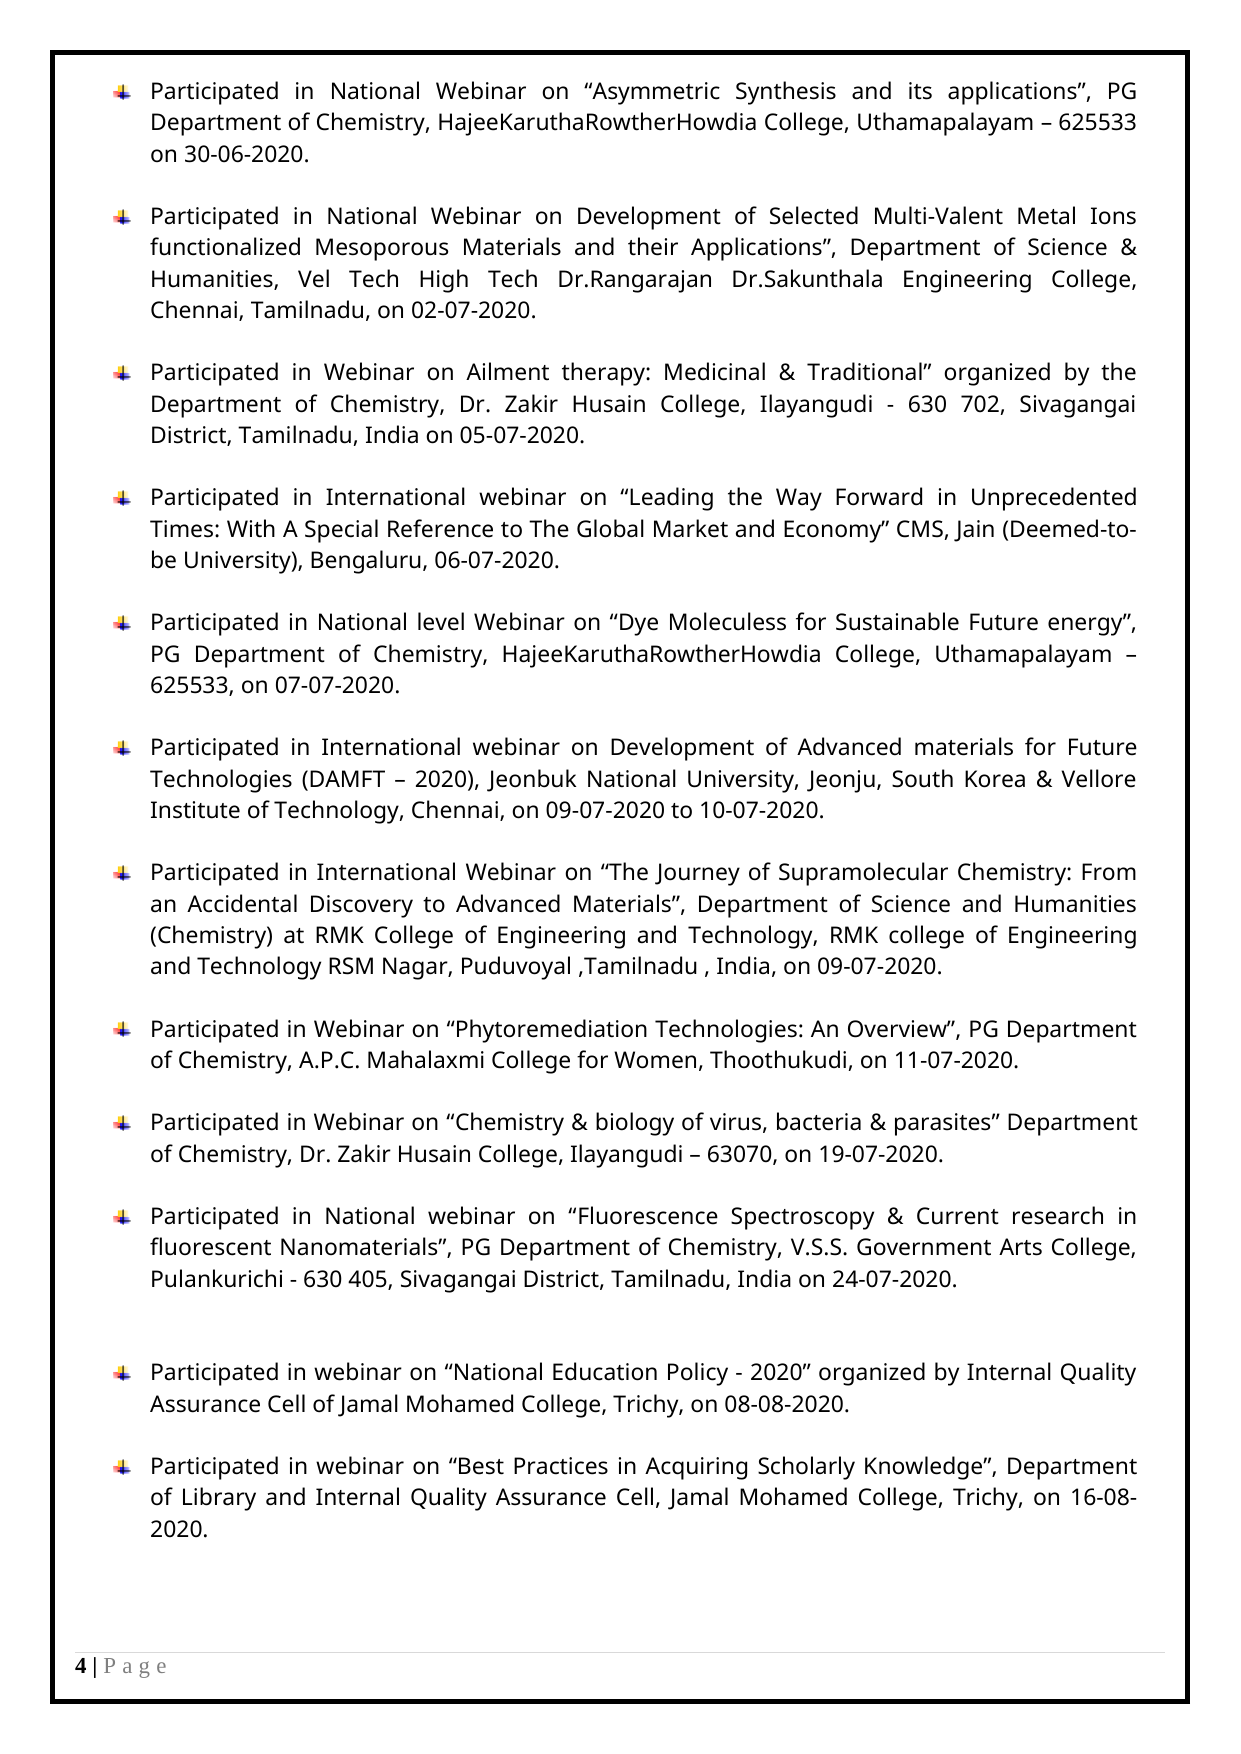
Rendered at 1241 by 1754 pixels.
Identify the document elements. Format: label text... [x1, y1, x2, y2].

list Participated in National Webinar on Development of Selected Multi-Valent Metal Ions functionalized Mesoporous Materials and their Applications”, Department of Science & Humanities, Vel Tech High Tech Dr.Rangarajan Dr.Sakunthala Engineering College, Chennai, Tamilnadu, on 02-07-2020. [112, 200, 1138, 325]
picture [113, 1020, 131, 1037]
picture [113, 1114, 131, 1131]
picture [113, 83, 131, 100]
list Participated in Webinar on “Phytoremediation Technologies: An Overview”, PG Department of Chemistry, A.P.C. Mahalaxmi College for Women, Thoothukudi, on 11-07-2020. [112, 1012, 1138, 1075]
picture [113, 489, 131, 506]
picture [113, 864, 131, 881]
picture [113, 208, 131, 225]
list Participated in Webinar on “Chemistry & biology of virus, bacteria & parasites” Department of Chemistry, Dr. Zakir Husain College, Ilayangudi – 63070, on 19-07-2020. [112, 1106, 1138, 1169]
list Participated in International webinar on “Leading the Way Forward in Unprecedented Times: With A Special Reference to The Global Market and Economy” CMS, Jain (Deemed-to-be University), Bengaluru, 06-07-2020. [112, 481, 1138, 575]
list Participated in National level Webinar on “Dye Moleculess for Sustainable Future energy”, PG Department of Chemistry, HajeeKaruthaRowtherHowdia College, Uthamapalayam – 625533, on 07-07-2020. [112, 606, 1138, 700]
list Participated in International webinar on Development of Advanced materials for Future Technologies (DAMFT – 2020), Jeonbuk National University, Jeonju, South Korea & Vellore Institute of Technology, Chennai, on 09-07-2020 to 10-07-2020. [112, 731, 1138, 825]
list Participated in webinar on “Best Practices in Acquiring Scholarly Knowledge”, Department of Library and Internal Quality Assurance Cell, Jamal Mohamed College, Trichy, on 16-08-2020. [112, 1450, 1138, 1544]
picture [113, 739, 131, 756]
list Participated in Webinar on Ailment therapy: Medicinal & Traditional” organized by the Department of Chemistry, Dr. Zakir Husain College, Ilayangudi - 630 702, Sivagangai District, Tamilnadu, India on 05-07-2020. [112, 356, 1138, 450]
picture [113, 1364, 131, 1381]
list Participated in National webinar on “Fluorescence Spectroscopy & Current research in fluorescent Nanomaterials”, PG Department of Chemistry, V.S.S. Government Arts College, Pulankurichi - 630 405, Sivagangai District, Tamilnadu, India on 24-07-2020. [112, 1200, 1138, 1294]
picture [113, 614, 131, 631]
list Participated in International Webinar on “The Journey of Supramolecular Chemistry: From an Accidental Discovery to Advanced Materials”, Department of Science and Humanities (Chemistry) at RMK College of Engineering and Technology, RMK college of Engineering and Technology RSM Nagar, Puduvoyal ,Tamilnadu , India, on 09-07-2020. [112, 856, 1138, 981]
picture [113, 364, 131, 381]
picture [113, 1458, 131, 1475]
list Participated in National Webinar on “Asymmetric Synthesis and its applications”, PG Department of Chemistry, HajeeKaruthaRowtherHowdia College, Uthamapalayam – 625533 on 30-06-2020. [112, 75, 1138, 169]
list Participated in webinar on “National Education Policy - 2020” organized by Internal Quality Assurance Cell of Jamal Mohamed College, Trichy, on 08-08-2020. [112, 1356, 1138, 1419]
picture [113, 1208, 131, 1225]
